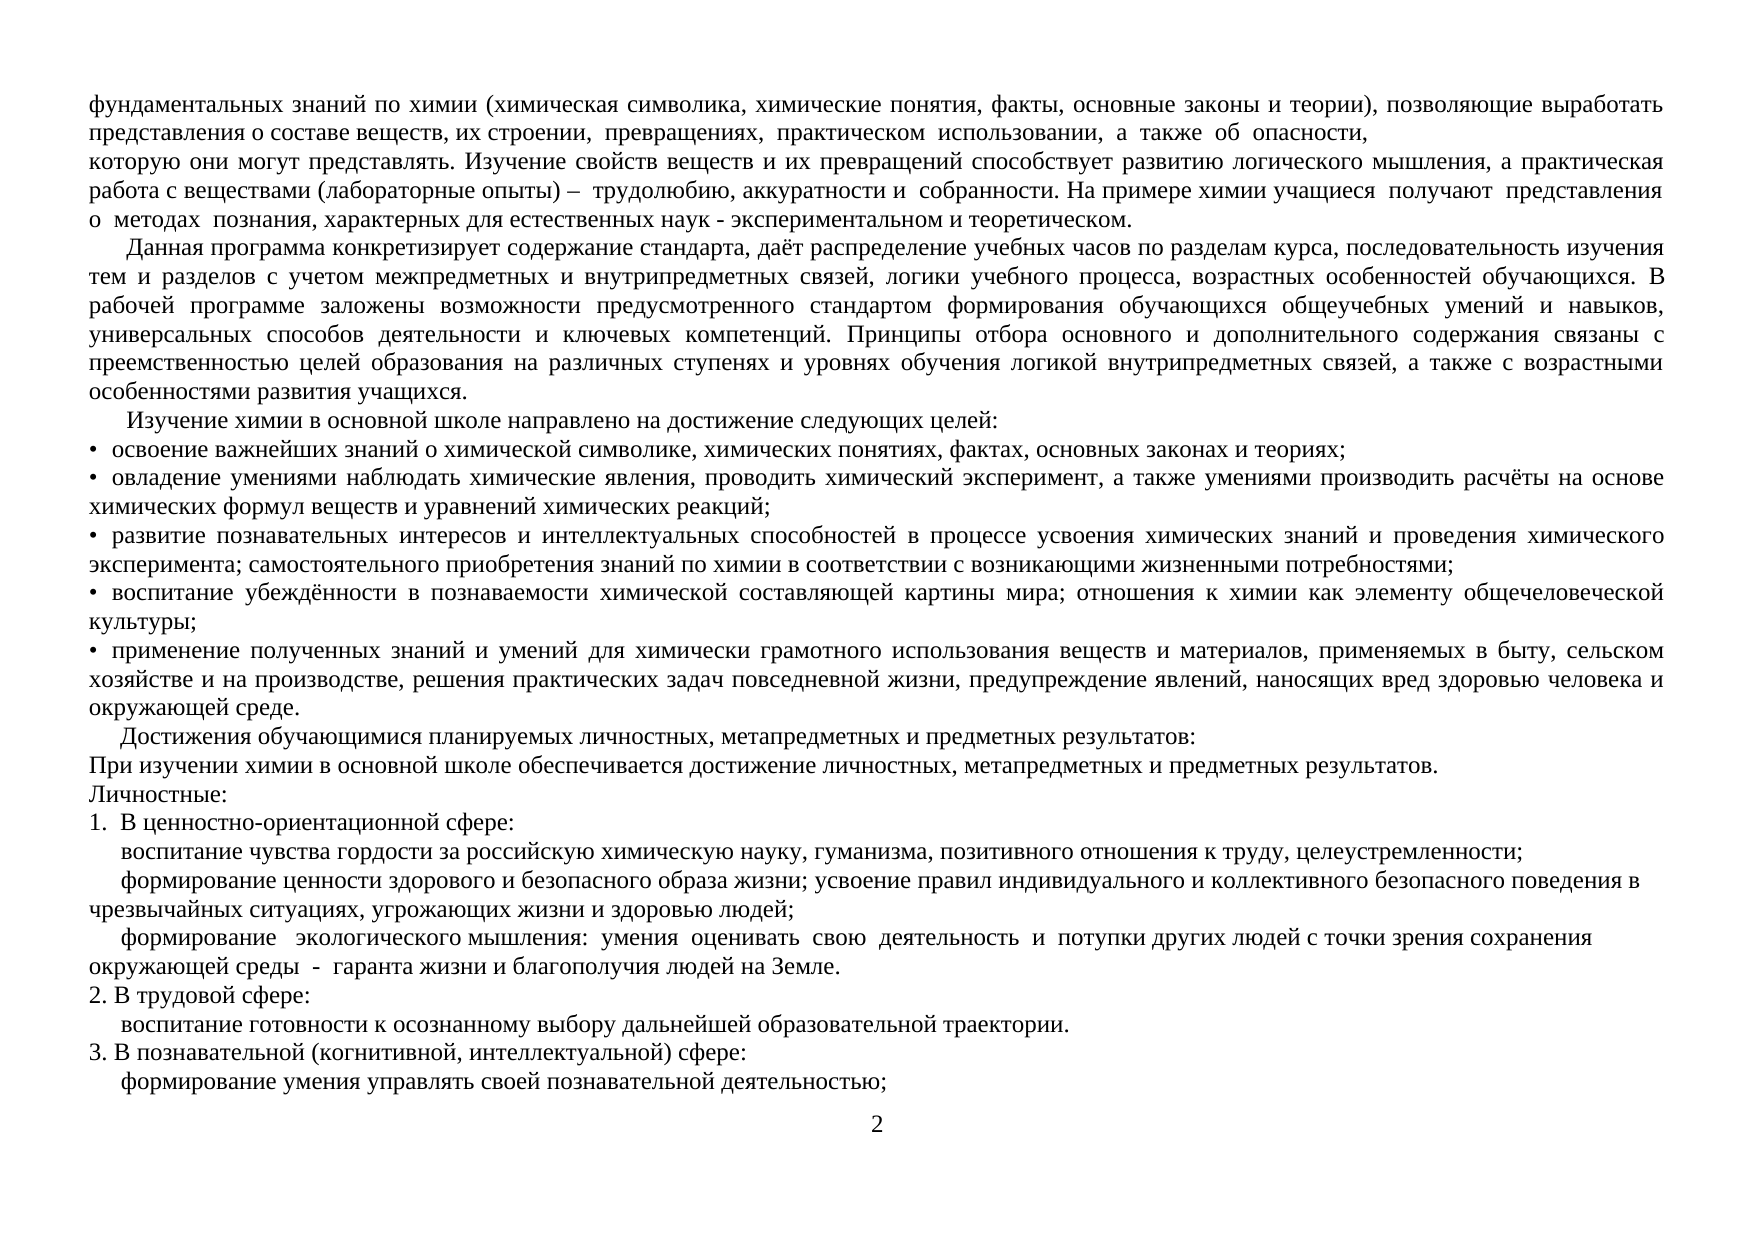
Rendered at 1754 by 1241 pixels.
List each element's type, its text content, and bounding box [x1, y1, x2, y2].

text При изучении химии в основной школе обеспечивается достижение личностных, метапредметных и предметных результатов. [89, 750, 1665, 779]
text Достижения обучающимися планируемых личностных, метапредметных и предметных результатов: [89, 721, 1665, 750]
text которую они могут представлять. Изучение свойств веществ и их превращений способствует развитию логического мышления, а практическая работа с веществами (лабораторные опыты) – трудолюбию, аккуратности и собранности. На примере химии учащиеся получают представления о методах познания, характерных для естественных наук - экспериментальном и теоретическом. [89, 146, 1665, 232]
text 3. В познавательной (когнитивной, интеллектуальной) сфере: [89, 1037, 1665, 1066]
list применение полученных знаний и умений для химически грамотного использования веществ и материалов, применяемых в быту, сельском хозяйстве и на производстве, решения практических задач повседневной жизни, предупреждение явлений, наносящих вред здоровью человека и окружающей среде. [89, 635, 1665, 721]
list освоение важнейших знаний о химической символике, химических понятиях, фактах, основных законах и теориях; [89, 434, 1665, 462]
text  воспитание готовности к осознанному выбору дальнейшей образовательной траектории. [89, 1009, 1665, 1037]
list воспитание убеждённости в познаваемости химической составляющей картины мира; отношения к химии как элементу общечеловеческой культуры; [89, 577, 1665, 635]
text  формирование ценности здорового и безопасного образа жизни; усвоение правил индивидуального и коллективного безопасного поведения в чрезвычайных ситуациях, угрожающих жизни и здоровью людей; [89, 865, 1665, 922]
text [89, 89, 1665, 146]
text  воспитание чувства гордости за российскую химическую науку, гуманизма, позитивного отношения к труду, целеустремленности; [89, 836, 1665, 865]
text  формирование экологического мышления: умения оценивать свою деятельность и потупки других людей с точки зрения сохранения окружающей среды - гаранта жизни и благополучия людей на Земле. [89, 922, 1665, 980]
text Изучение химии в основной школе направлено на достижение следующих целей: [89, 405, 1665, 434]
text 1. В ценностно-ориентационной сфере: [89, 807, 1665, 836]
text Данная программа конкретизирует содержание стандарта, даёт распределение учебных часов по разделам курса, последовательность изучения тем и разделов с учетом межпредметных и внутрипредметных связей, логики учебного процесса, возрастных особенностей обучающихся. В рабочей программе заложены возможности предусмотренного стандартом формирования обучающихся общеучебных умений и навыков, универсальных способов деятельности и ключевых компетенций. Принципы отбора основного и дополнительного содержания связаны с преемственностью целей образования на различных ступенях и уровнях обучения логикой внутрипредметных связей, а также с возрастными особенностями развития учащихся. [89, 232, 1665, 405]
list развитие познавательных интересов и интеллектуальных способностей в процессе усвоения химических знаний и проведения химического эксперимента; самостоятельного приобретения знаний по химии в соответствии с возникающими жизненными потребностями; [89, 520, 1665, 577]
list овладение умениями наблюдать химические явления, проводить химический эксперимент, а также умениями производить расчёты на основе химических формул веществ и уравнений химических реакций; [89, 462, 1665, 520]
text  формирование умения управлять своей познавательной деятельностью; [89, 1066, 1665, 1095]
text 2. В трудовой сфере: [89, 980, 1665, 1009]
text Личностные: [89, 779, 1665, 807]
